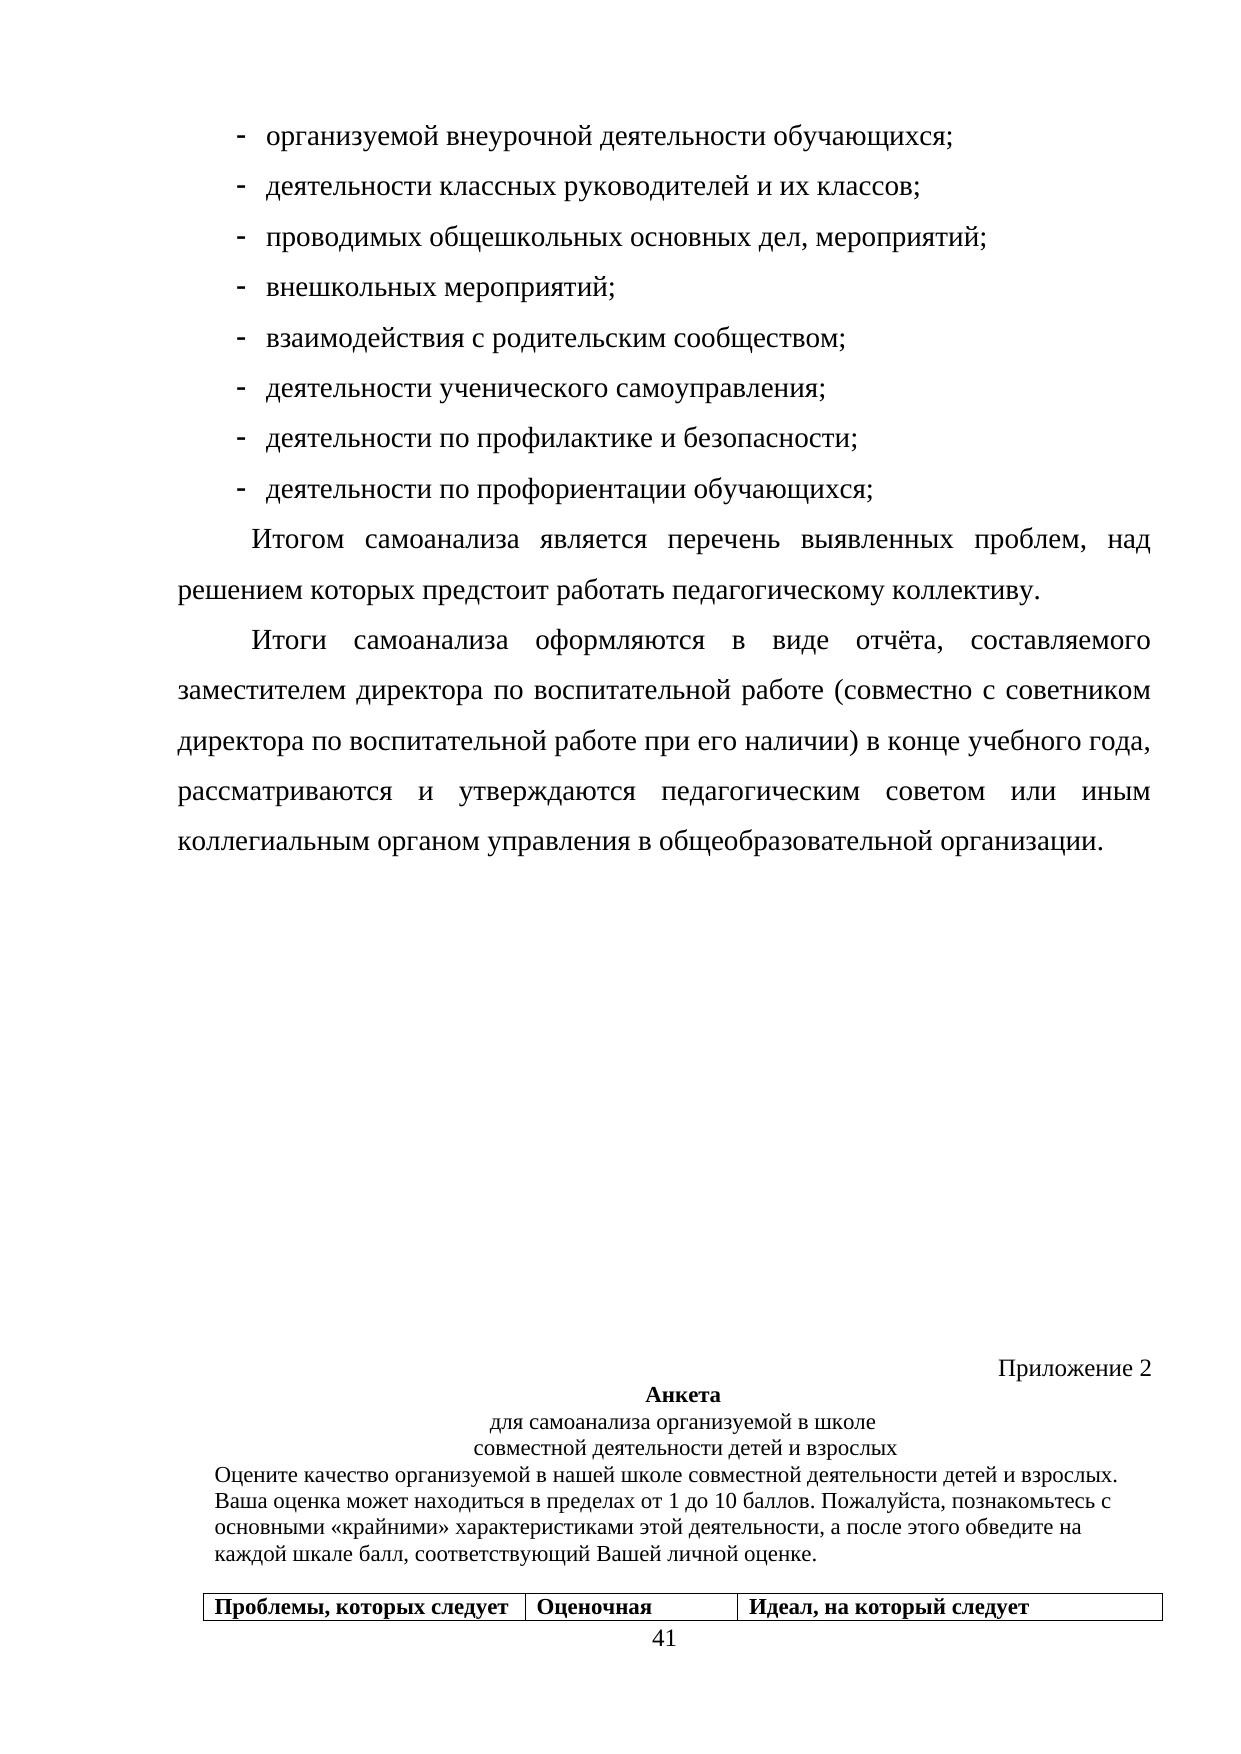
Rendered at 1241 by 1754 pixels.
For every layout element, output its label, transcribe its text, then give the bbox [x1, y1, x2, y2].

list взаимодействия с родительским сообществом; [177, 320, 1152, 353]
list деятельности по профилактике и безопасности; [177, 421, 1152, 454]
list внешкольных мероприятий; [177, 269, 1152, 303]
table_header Оценочная шкала [526, 1594, 737, 1620]
list проводимых общешкольных основных дел, мероприятий; [177, 219, 1152, 253]
text для самоанализа организуемой в школе [214, 1408, 1152, 1434]
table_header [204, 1594, 525, 1620]
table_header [738, 1594, 1162, 1620]
text Оцените качество организуемой в нашей школе совместной деятельности детей и взрослых. Ваша оценка может находиться в пределах от 1 до 10 баллов. Пожалуйста, познакомьтесь с основными «крайними» характеристиками этой деятельности, а после этого обведите на каждой шкале балл, соответствующий Вашей личной оценке. [214, 1461, 1152, 1566]
text Приложение 2 [214, 1353, 1152, 1382]
text Итоги самоанализа оформляются в виде отчёта, составляемого заместителем директора по воспитательной работе (совместно с советником директора по воспитательной работе при его наличии) в конце учебного года, рассматриваются и утверждаются педагогическим советом или иным коллегиальным органом управления в общеобразовательной организации. [177, 622, 1152, 857]
list организуемой внеурочной деятельности обучающихся; [177, 118, 1152, 152]
text совместной деятельности детей и взрослых [214, 1434, 1152, 1461]
list деятельности по профориентации обучающихся; [177, 471, 1152, 505]
list деятельности ученического самоуправления; [177, 370, 1152, 404]
text Итогом самоанализа является перечень выявленных проблем, над решением которых предстоит работать педагогическому коллективу. [177, 521, 1152, 605]
text Анкета [214, 1382, 1152, 1408]
list деятельности классных руководителей и их классов; [177, 168, 1152, 202]
